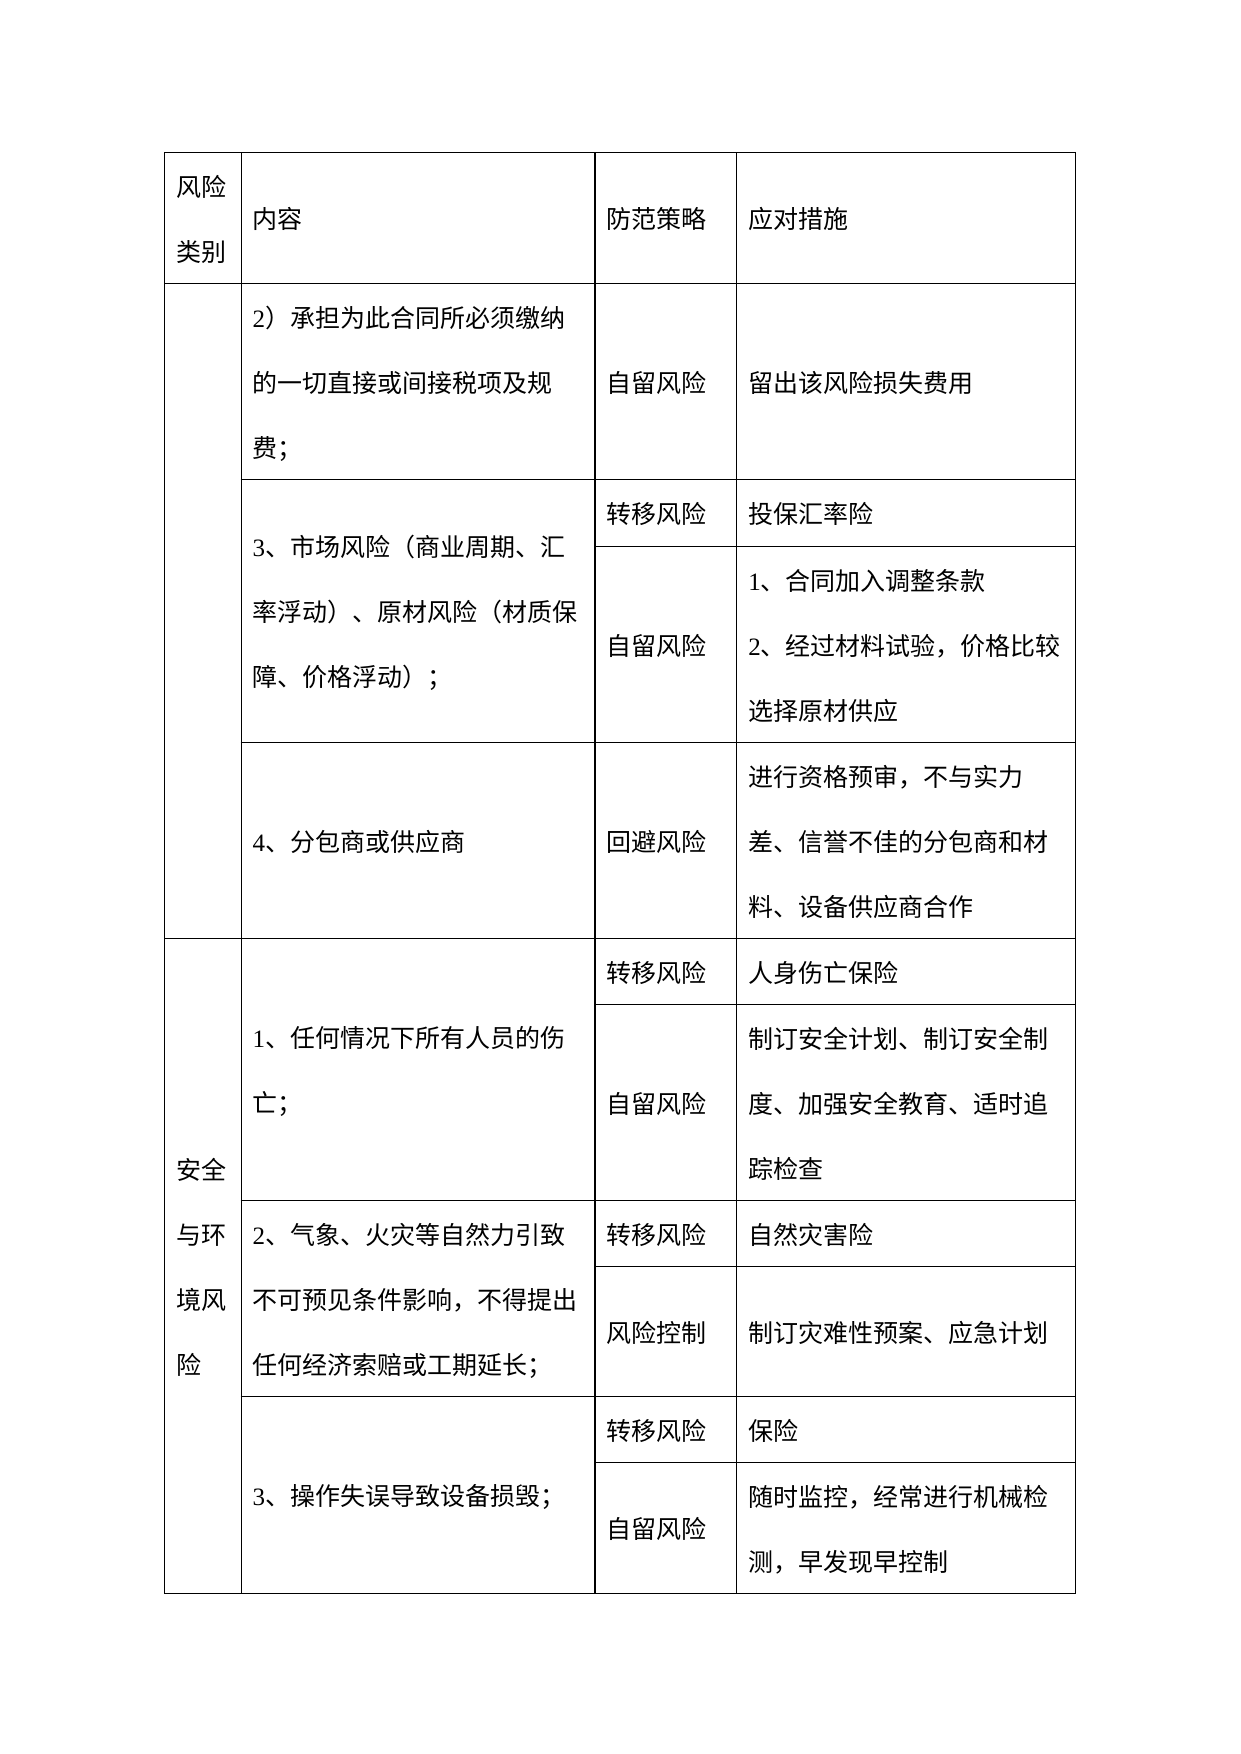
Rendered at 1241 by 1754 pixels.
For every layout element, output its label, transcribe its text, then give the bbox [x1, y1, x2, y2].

table_cell 转移风险 [596, 939, 736, 1004]
table_cell 4、分包商或供应商 [242, 743, 594, 938]
table_cell 风险控制 [596, 1267, 736, 1396]
table_cell 转移风险 [596, 480, 736, 546]
table_cell 转移风险 [596, 1397, 736, 1462]
table_cell 3、操作失误导致设备损毁； [242, 1397, 594, 1593]
table_cell 制订安全计划、制订安全制度、加强安全教育、适时追踪检查 [737, 1005, 1075, 1200]
table_cell 3、市场风险（商业周期、汇率浮动）、原材风险（材质保障、价格浮动）； [242, 480, 594, 742]
table_cell 2、气象、火灾等自然力引致不可预见条件影响，不得提出任何经济索赔或工期延长； [242, 1201, 594, 1396]
table_cell 自留风险 [596, 284, 736, 479]
table_cell 1、任何情况下所有人员的伤亡； [242, 939, 594, 1200]
table_cell 安全与环境风险 [165, 939, 241, 1593]
table_cell 进行资格预审，不与实力差、信誉不佳的分包商和材料、设备供应商合作 [737, 743, 1075, 938]
table_cell 自留风险 [596, 1463, 736, 1593]
table_cell 留出该风险损失费用 [737, 284, 1075, 479]
table_header 内容 [242, 153, 594, 283]
table_header 风险类别 [165, 153, 241, 283]
table_cell 1、合同加入调整条款 2、经过材料试验，价格比较选择原材供应 [737, 547, 1075, 742]
table_cell 制订灾难性预案、应急计划 [737, 1267, 1075, 1396]
table_cell 投保汇率险 [737, 480, 1075, 546]
table_cell 人身伤亡保险 [737, 939, 1075, 1004]
table_header 防范策略 [596, 153, 736, 283]
table_cell 自留风险 [596, 1005, 736, 1200]
table_cell 随时监控，经常进行机械检测，早发现早控制 [737, 1463, 1075, 1593]
table_cell 保险 [737, 1397, 1075, 1462]
table_cell 自然灾害险 [737, 1201, 1075, 1266]
table_cell 2）承担为此合同所必须缴纳的一切直接或间接税项及规费； [242, 284, 594, 479]
table_cell 回避风险 [596, 743, 736, 938]
table_header 应对措施 [737, 153, 1075, 283]
table_cell 自留风险 [596, 547, 736, 742]
table_cell 转移风险 [596, 1201, 736, 1266]
